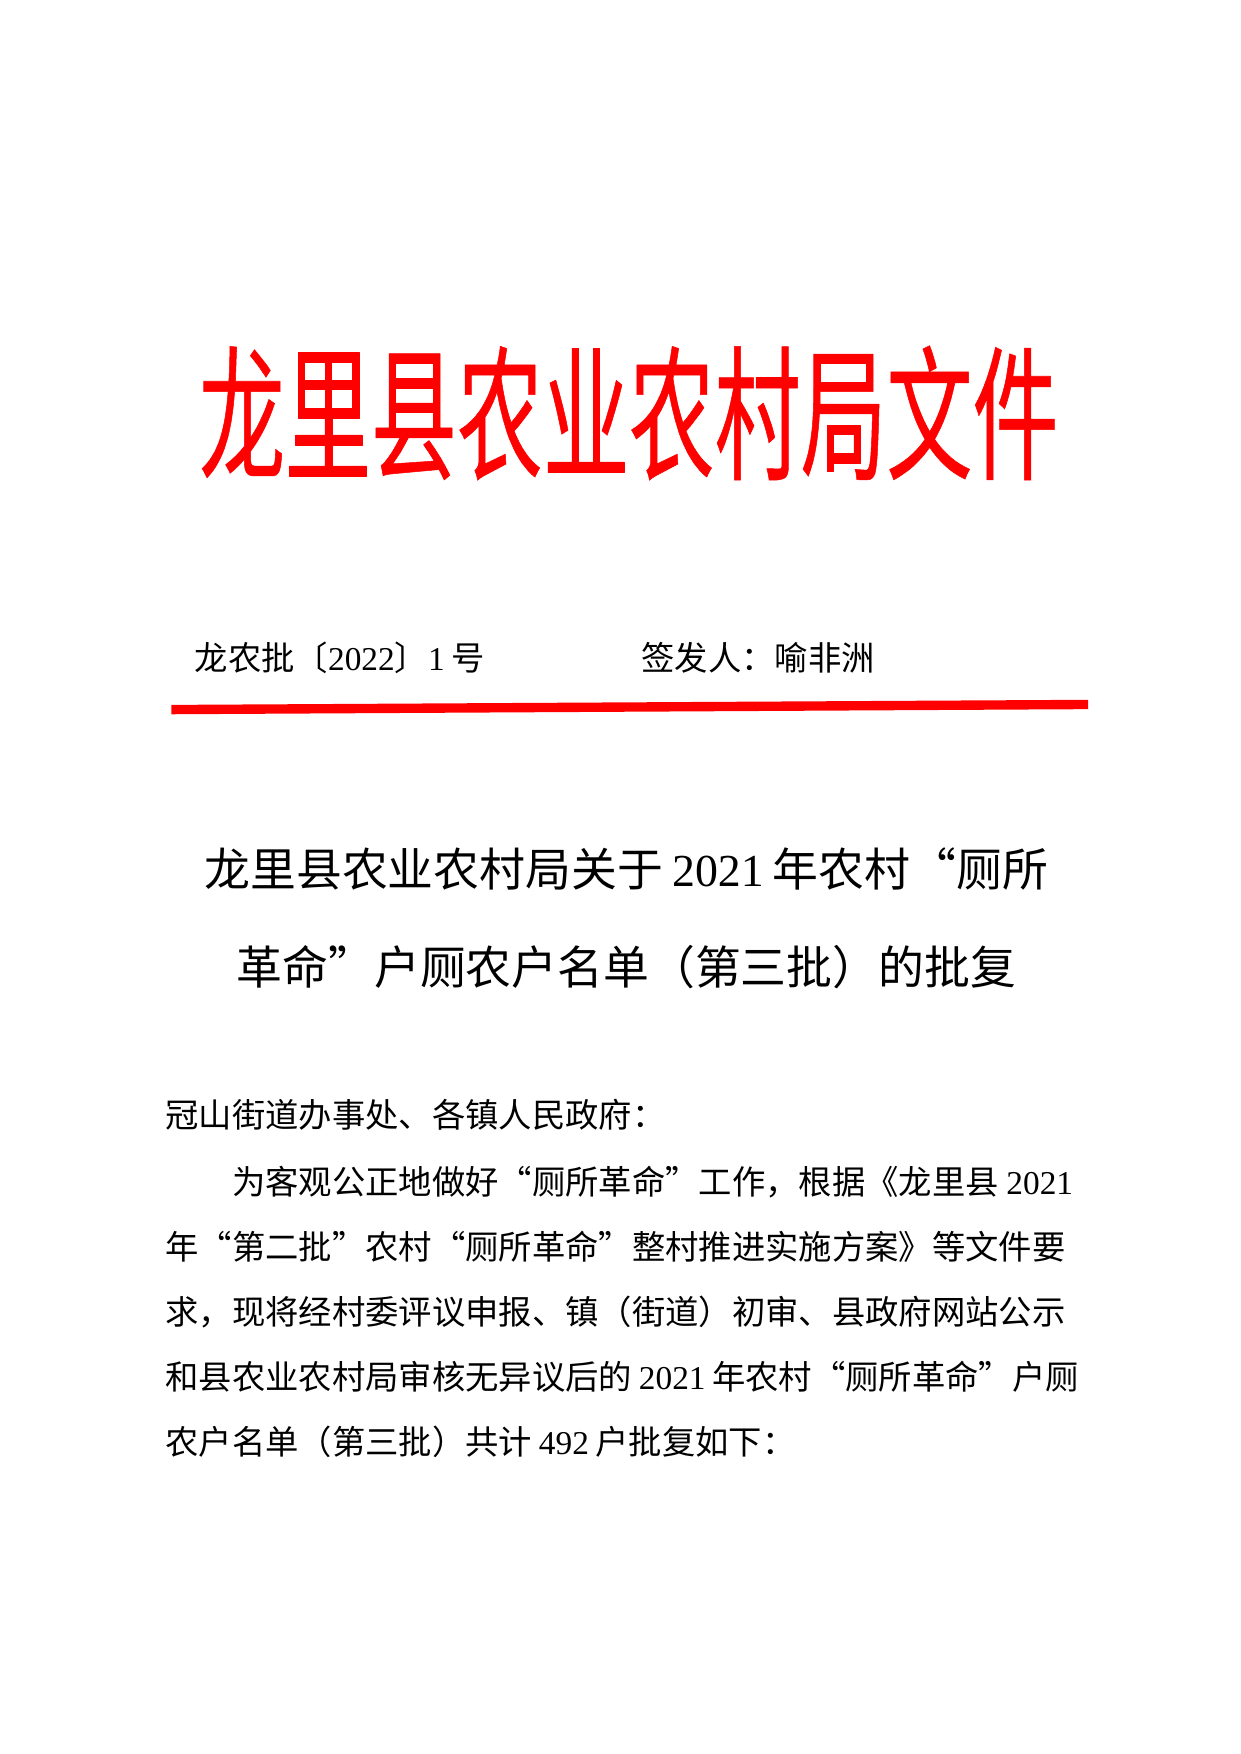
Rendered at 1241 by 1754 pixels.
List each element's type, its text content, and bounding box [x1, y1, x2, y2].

text 为客观公正地做好“厕所革命”工作，根据《龙里县 2021年“第二批”农村“厕所革命”整村推进实施方案》等文件要求，现将经村委评议申报、镇（街道）初审、县政府网站公示和县农业农村局审核无异议后的2021年农村“厕所革命”户厕农户名单（第三批）共计492户批复如下： [157, 1147, 1095, 1474]
text 龙农批〔2022〕1号 签发人：喻非洲 [194, 623, 1057, 688]
text 龙里县农业农村局关于2021年农村“厕所 [165, 818, 1087, 915]
text 革命”户厕农户名单（第三批）的批复 [165, 915, 1087, 1013]
text 冠山街道办事处、各镇人民政府： [157, 1078, 1095, 1147]
